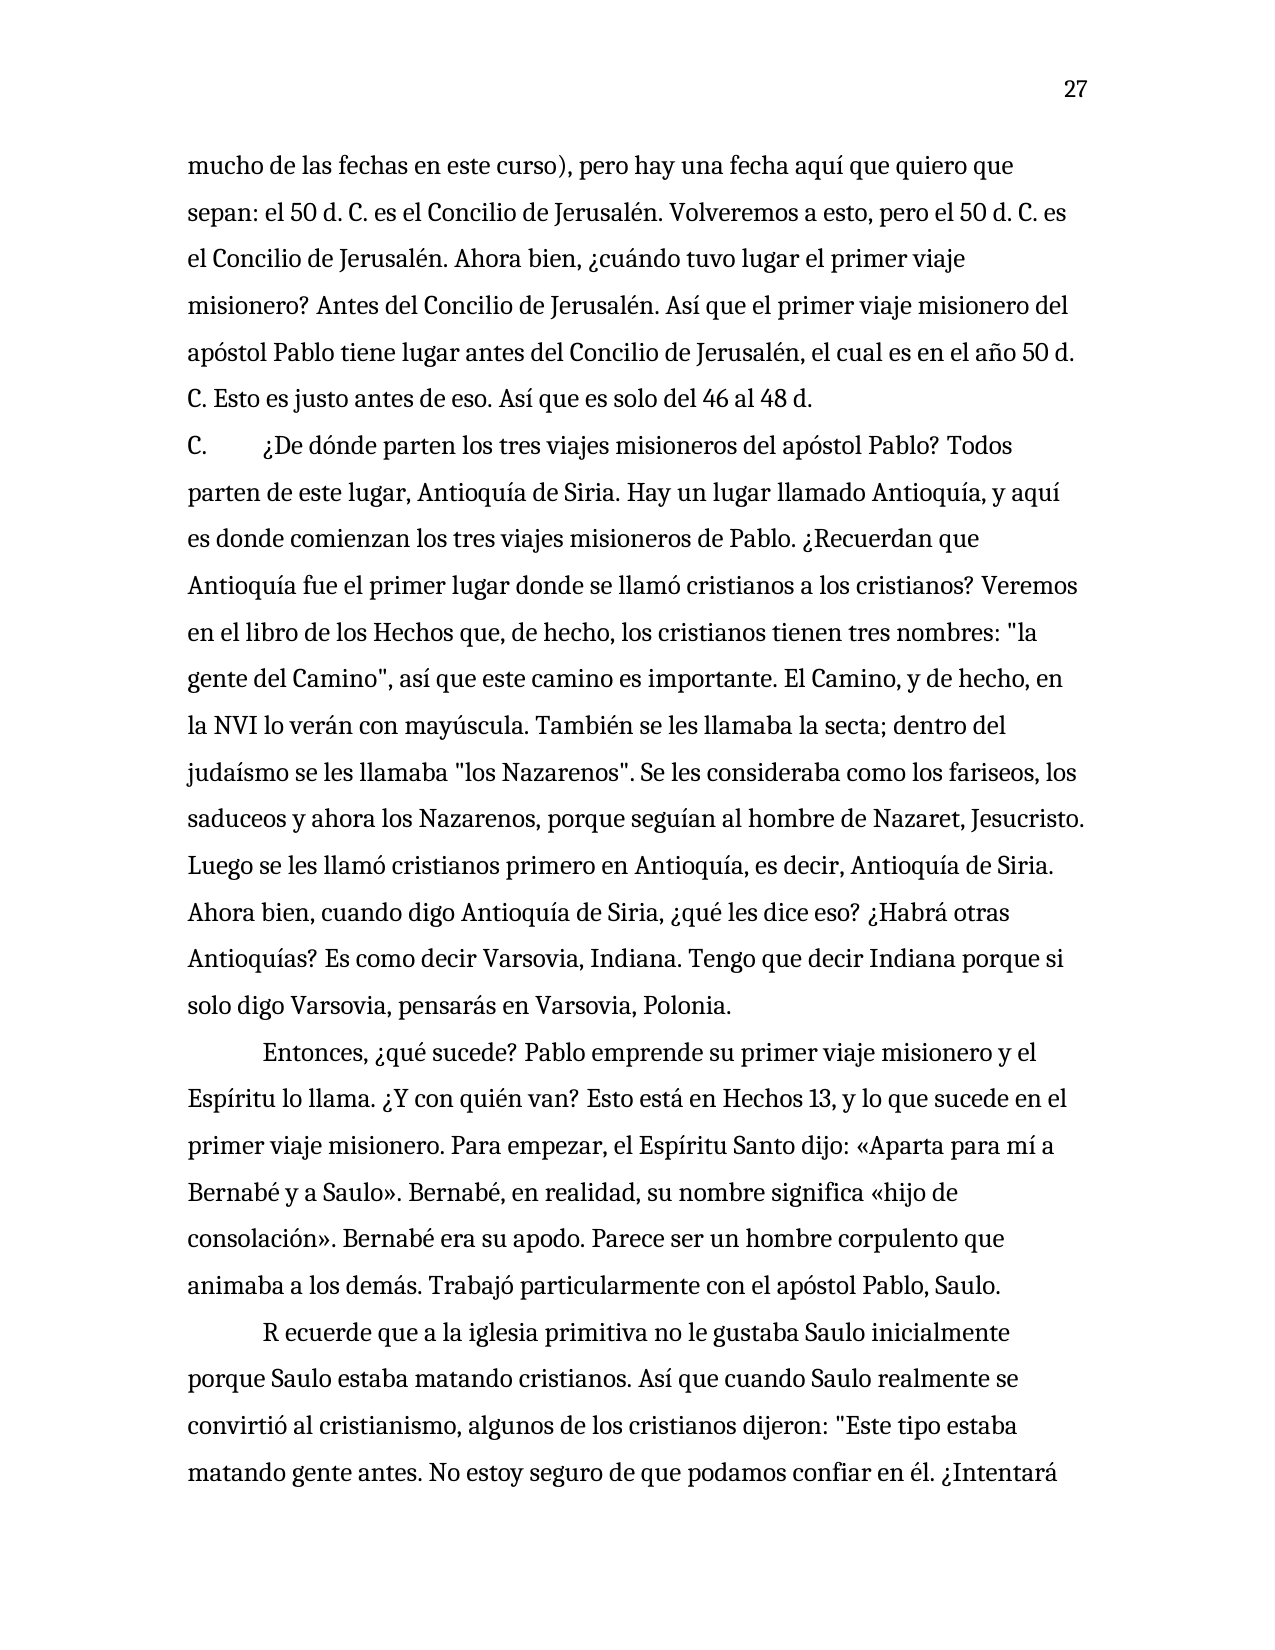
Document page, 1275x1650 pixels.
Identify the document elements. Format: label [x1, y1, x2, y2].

text [187, 150, 1087, 1488]
